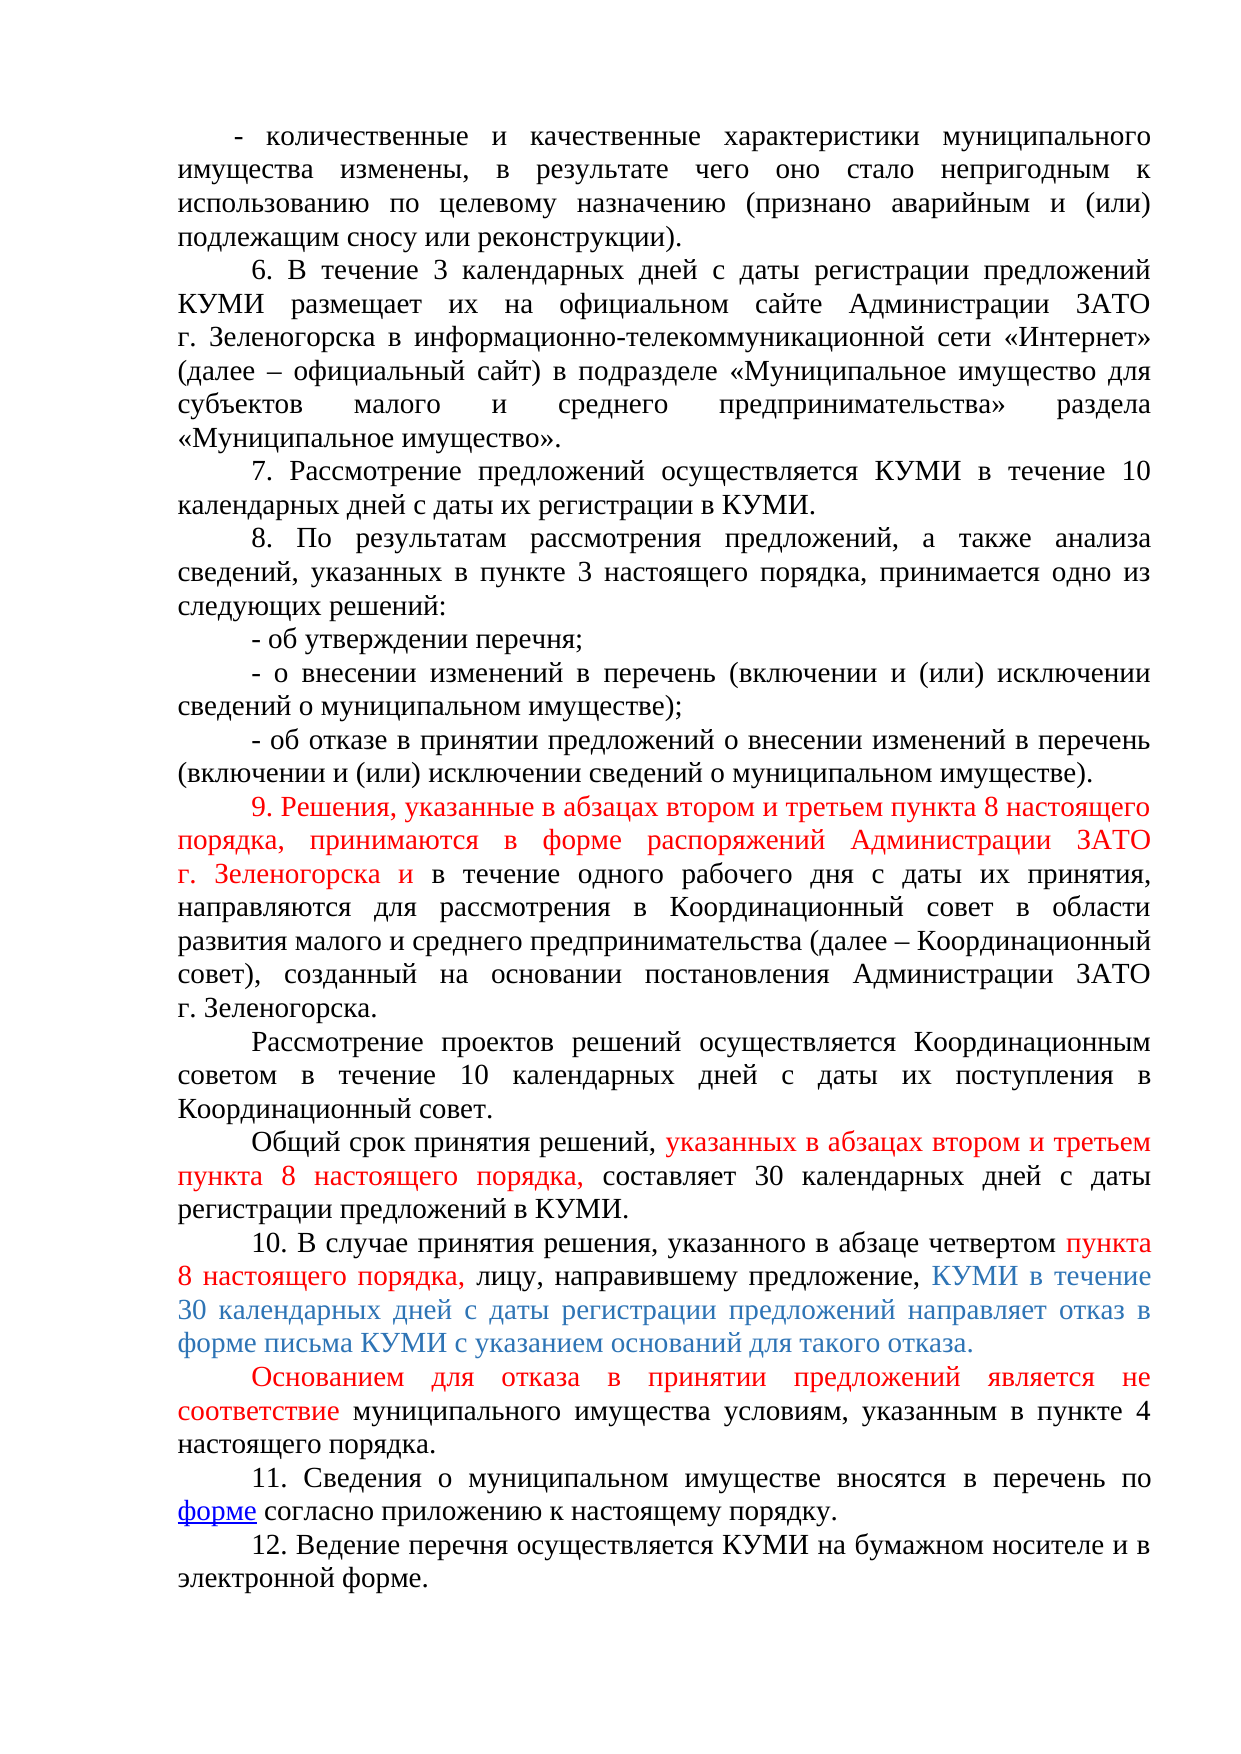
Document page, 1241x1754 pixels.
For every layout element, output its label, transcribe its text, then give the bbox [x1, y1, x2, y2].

text - о внесении изменений в перечень (включении и (или) исключении сведений о муниципальном имуществе); [177, 655, 1152, 722]
text 12. Ведение перечня осуществляется КУМИ на бумажном носителе и в электронной форме. [177, 1527, 1152, 1594]
text - количественные и качественные характеристики муниципального имущества изменены, в результате чего оно стало непригодным к использованию по целевому назначению (признано аварийным и (или) подлежащим сносу или реконструкции). [177, 118, 1152, 252]
text 6. В течение 3 календарных дней с даты регистрации предложений КУМИ размещает их на официальном сайте Администрации ЗАТО г. Зеленогорска в информационно-телекоммуникационной сети «Интернет» (далее – официальный сайт) в подразделе «Муниципальное имущество для субъектов малого и среднего предпринимательства» раздела «Муниципальное имущество». [177, 252, 1152, 453]
text Рассмотрение проектов решений осуществляется Координационным советом в течение 10 календарных дней с даты их поступления в Координационный совет. [177, 1024, 1152, 1124]
text 7. Рассмотрение предложений осуществляется КУМИ в течение 10 календарных дней с даты их регистрации в КУМИ. [177, 453, 1152, 521]
text Общий срок принятия решений, указанных в абзацах втором и третьем пункта 8 настоящего порядка, составляет 30 календарных дней с даты регистрации предложений в КУМИ. [177, 1124, 1152, 1225]
text Основанием для отказа в принятии предложений является не соответствие муниципального имущества условиям, указанным в пункте 4 настоящего порядка. [177, 1359, 1152, 1460]
text 8. По результатам рассмотрения предложений, а также анализа сведений, указанных в пункте 3 настоящего порядка, принимается одно из следующих решений: [177, 521, 1152, 621]
text 10. В случае принятия решения, указанного в абзаце четвертом пункта 8 настоящего порядка, лицу, направившему предложение, КУМИ в течение 30 календарных дней с даты регистрации предложений направляет отказ в форме письма КУМИ с указанием оснований для такого отказа. [177, 1225, 1152, 1359]
text - об отказе в принятии предложений о внесении изменений в перечень (включении и (или) исключении сведений о муниципальном имуществе). [177, 722, 1152, 789]
text - об утверждении перечня; [177, 621, 1152, 655]
text 9. Решения, указанные в абзацах втором и третьем пункта 8 настоящего порядка, принимаются в форме распоряжений Администрации ЗАТО г. Зеленогорска и в течение одного рабочего дня с даты их принятия, направляются для рассмотрения в Координационный совет в области развития малого и среднего предпринимательства (далее – Координационный совет), созданный на основании постановления Администрации ЗАТО г. Зеленогорска. [177, 789, 1152, 1024]
text 11. Сведения о муниципальном имуществе вносятся в перечень по форме согласно приложению к настоящему порядку. [177, 1460, 1152, 1527]
